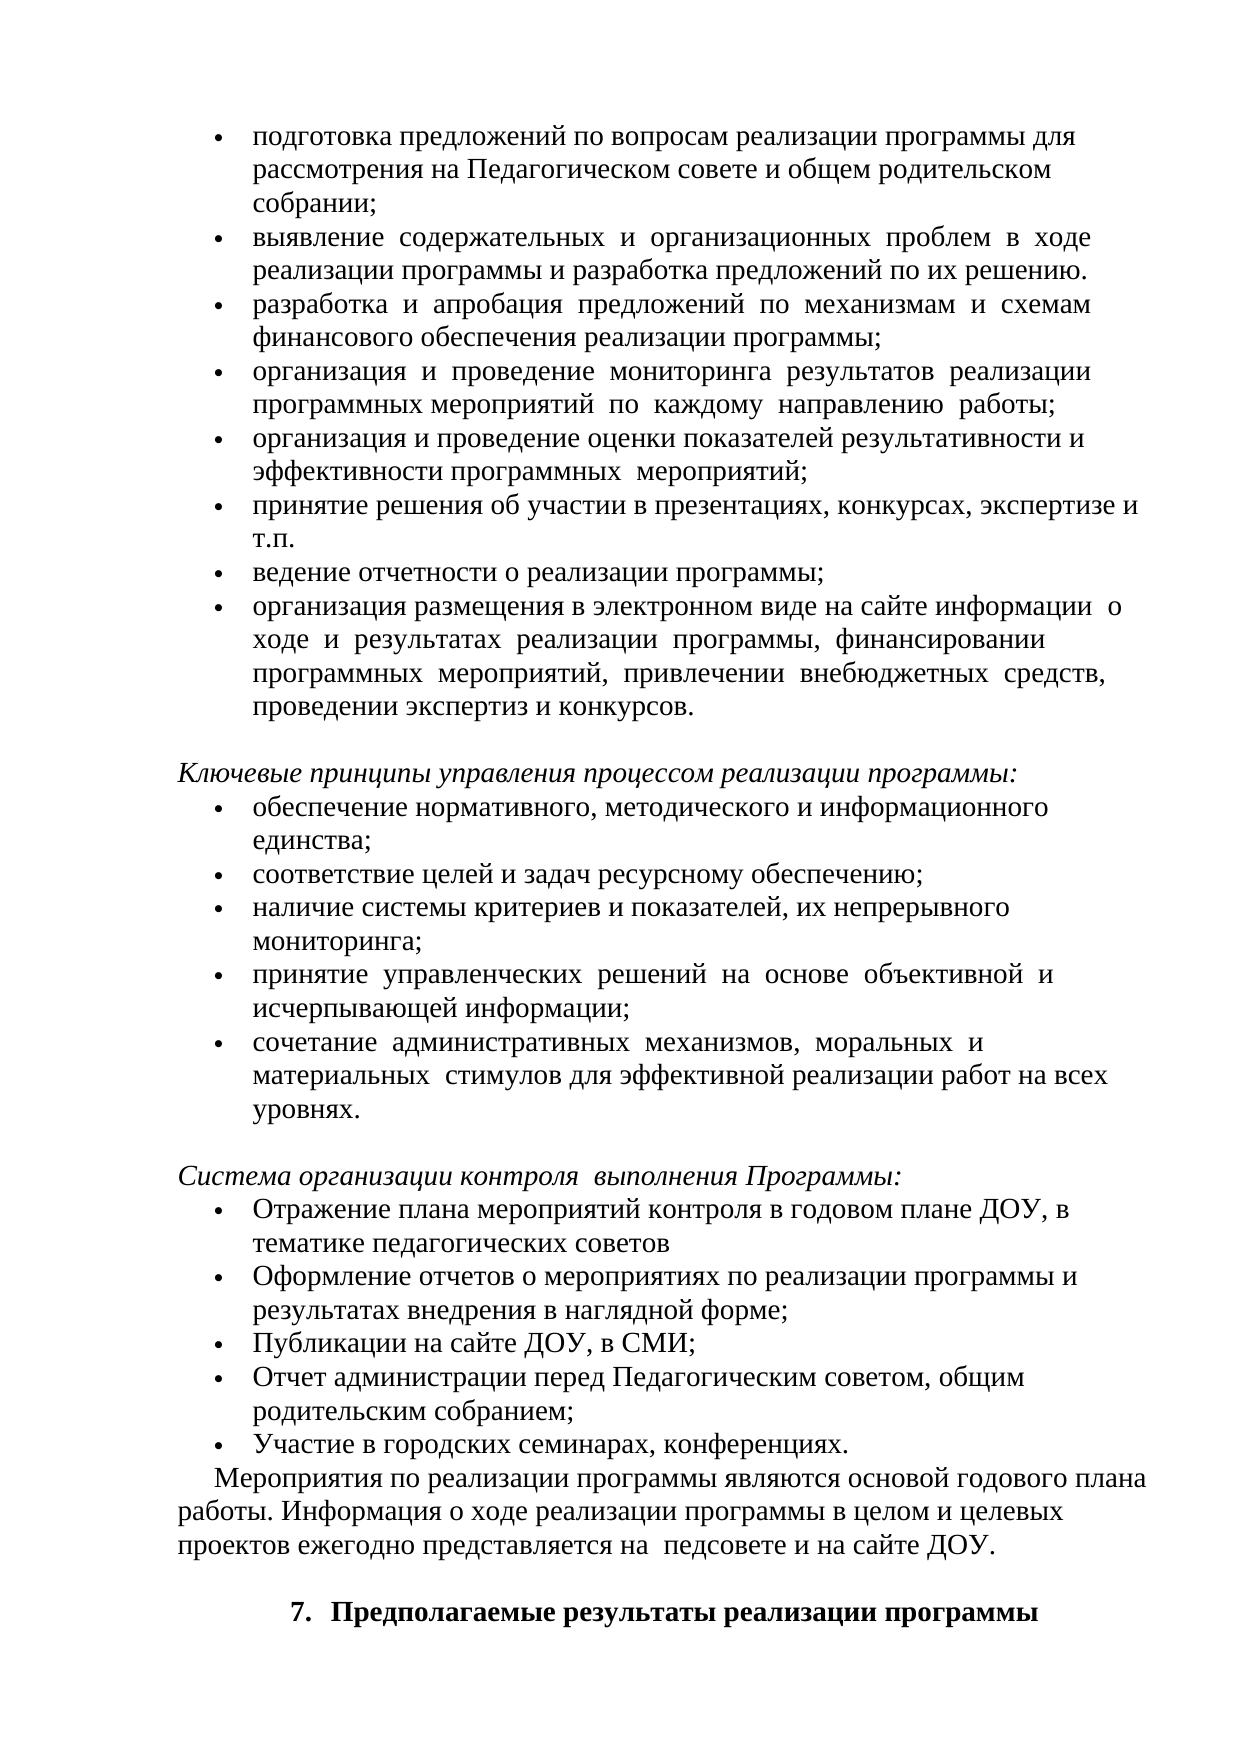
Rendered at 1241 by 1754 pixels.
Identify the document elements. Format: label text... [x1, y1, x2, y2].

list Отчет администрации перед Педагогическим советом, общим родительским собранием; [215, 1359, 1152, 1426]
list Оформление отчетов о мероприятиях по реализации программы и результатах внедрения в наглядной форме; [215, 1258, 1152, 1326]
list Отражение плана мероприятий контроля в годовом плане ДОУ, в тематике педагогических советов [215, 1191, 1152, 1258]
list сочетание административных механизмов, моральных и материальных стимулов для эффективной реализации работ на всех уровнях. [215, 1024, 1152, 1124]
list соответствие целей и задач ресурсному обеспечению; [215, 856, 1152, 889]
text Мероприятия по реализации программы являются основой годового плана работы. Информация о ходе реализации программы в целом и целевых проектов ежегодно представляется на педсовете и на сайте ДОУ. [177, 1460, 1152, 1560]
list Участие в городских семинарах, конференциях. [215, 1426, 1152, 1460]
list выявление содержательных и организационных проблем в ходе реализации программы и разработка предложений по их решению. [215, 219, 1152, 286]
list принятие решения об участии в презентациях, конкурсах, экспертизе и т.п. [215, 487, 1152, 554]
list ведение отчетности о реализации программы; [215, 554, 1152, 588]
list принятие управленческих решений на основе объективной и исчерпывающей информации; [215, 957, 1152, 1024]
list наличие системы критериев и показателей, их непрерывного мониторинга; [215, 889, 1152, 957]
list подготовка предложений по вопросам реализации программы для рассмотрения на Педагогическом совете и общем родительском собрании; [215, 118, 1152, 219]
list организация размещения в электронном виде на сайте информации о ходе и результатах реализации программы, финансировании программных мероприятий, привлечении внебюджетных средств, проведении экспертиз и конкурсов. [215, 588, 1152, 722]
list организация и проведение мониторинга результатов реализации программных мероприятий по каждому направлению работы; [215, 353, 1152, 420]
list Публикации на сайте ДОУ, в СМИ; [215, 1326, 1152, 1359]
list организация и проведение оценки показателей результативности и эффективности программных мероприятий; [215, 420, 1152, 487]
list Предполагаемые результаты реализации программы [177, 1594, 1152, 1627]
list обеспечение нормативного, методического и информационного единства; [215, 789, 1152, 856]
text Ключевые принципы управления процессом реализации программы: [177, 755, 1152, 789]
text Система организации контроля выполнения Программы: [177, 1158, 1152, 1191]
list разработка и апробация предложений по механизмам и схемам финансового обеспечения реализации программы; [215, 286, 1152, 353]
